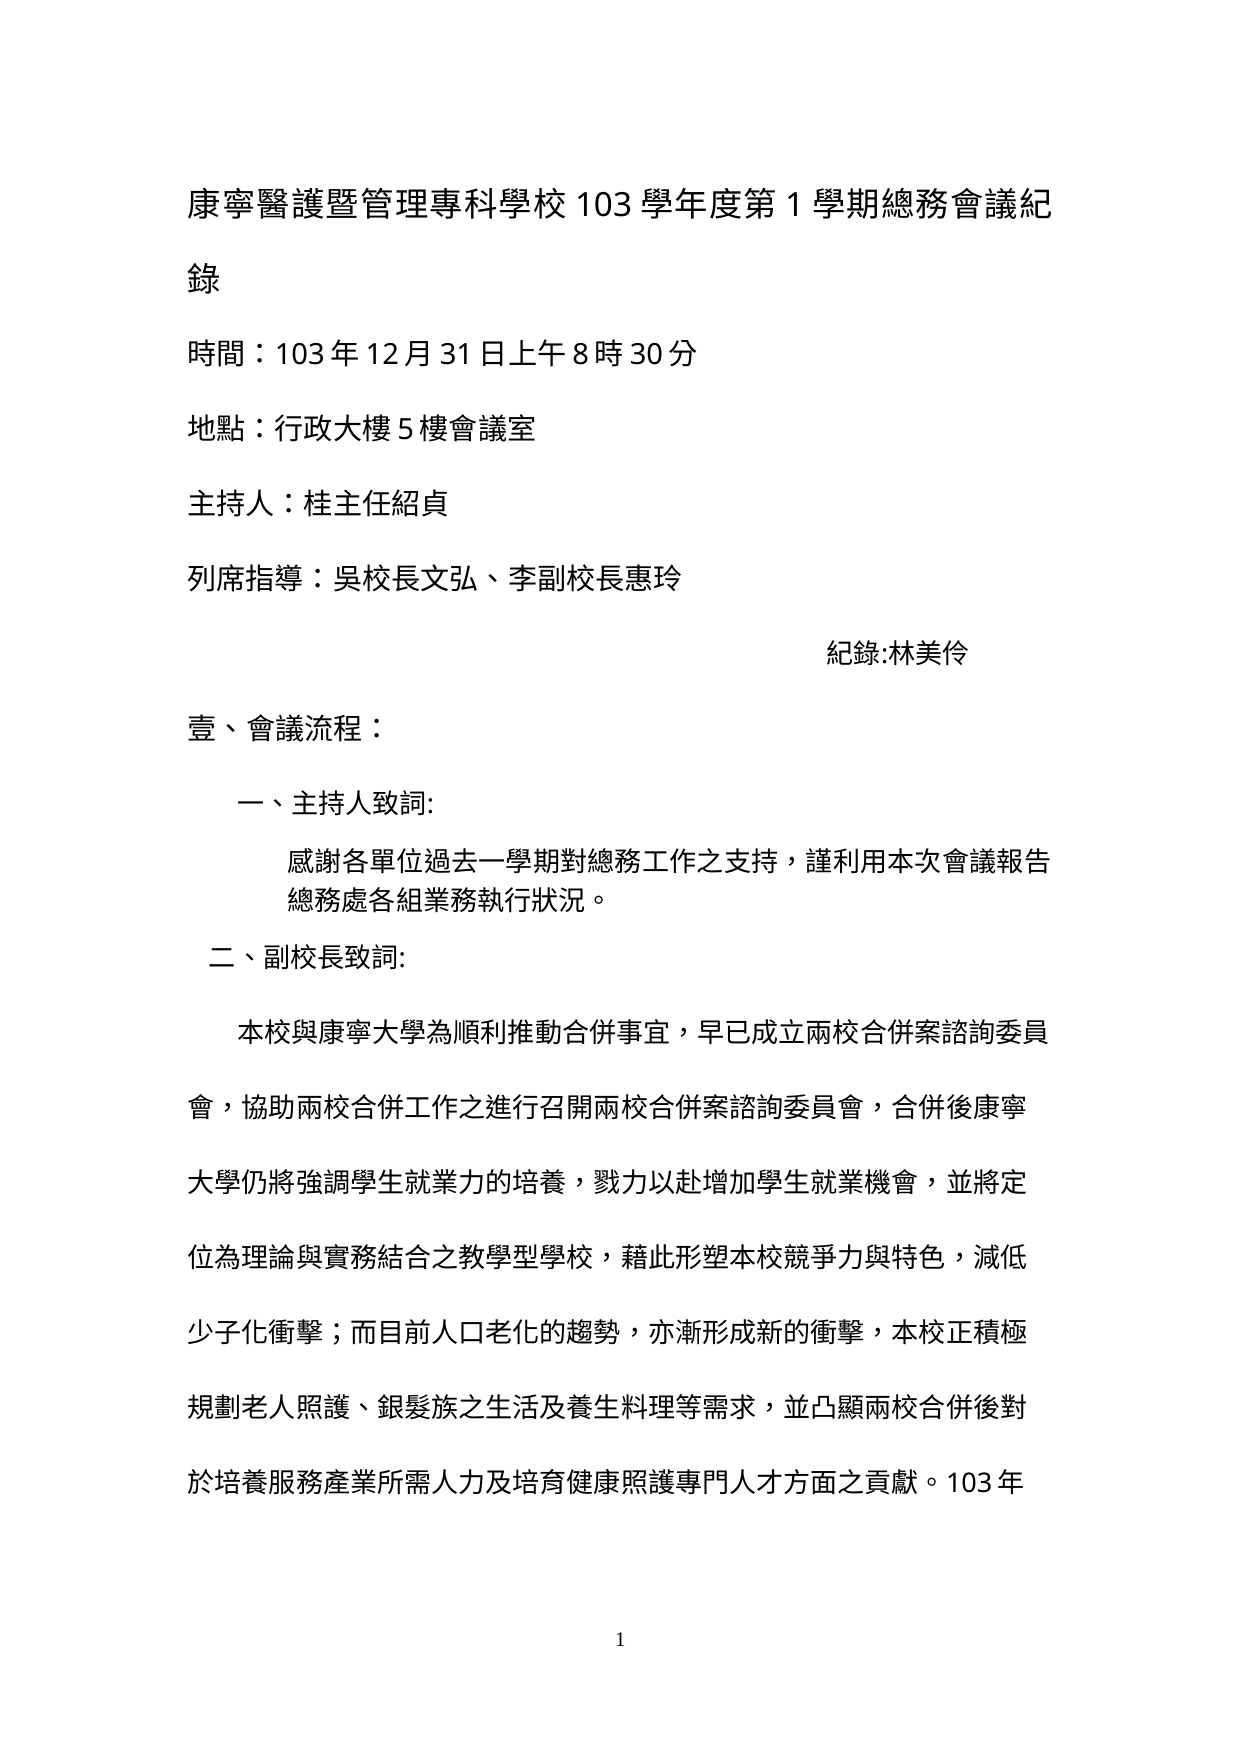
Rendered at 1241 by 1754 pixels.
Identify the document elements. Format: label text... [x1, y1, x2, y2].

text 主持人：桂主任紹貞 [187, 464, 1053, 539]
text 壹、會議流程： [187, 689, 1053, 764]
text 列席指導：吳校長文弘、李副校長惠玲 [187, 539, 1053, 614]
text 時間：103年12月31日上午8時30分 [187, 314, 1053, 389]
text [187, 993, 1053, 1518]
text 一、主持人致詞: [237, 764, 1053, 839]
text 二、副校長致詞: [187, 918, 1053, 993]
text 康寧醫護暨管理專科學校103學年度第1學期總務會議紀錄 [187, 164, 1053, 314]
text 地點：行政大樓5樓會議室 [187, 389, 1053, 464]
text 感謝各單位過去一學期對總務工作之支持，謹利用本次會議報告總務處各組業務執行狀況。 [287, 839, 1053, 918]
text 紀錄:林美伶 [312, 614, 1053, 689]
